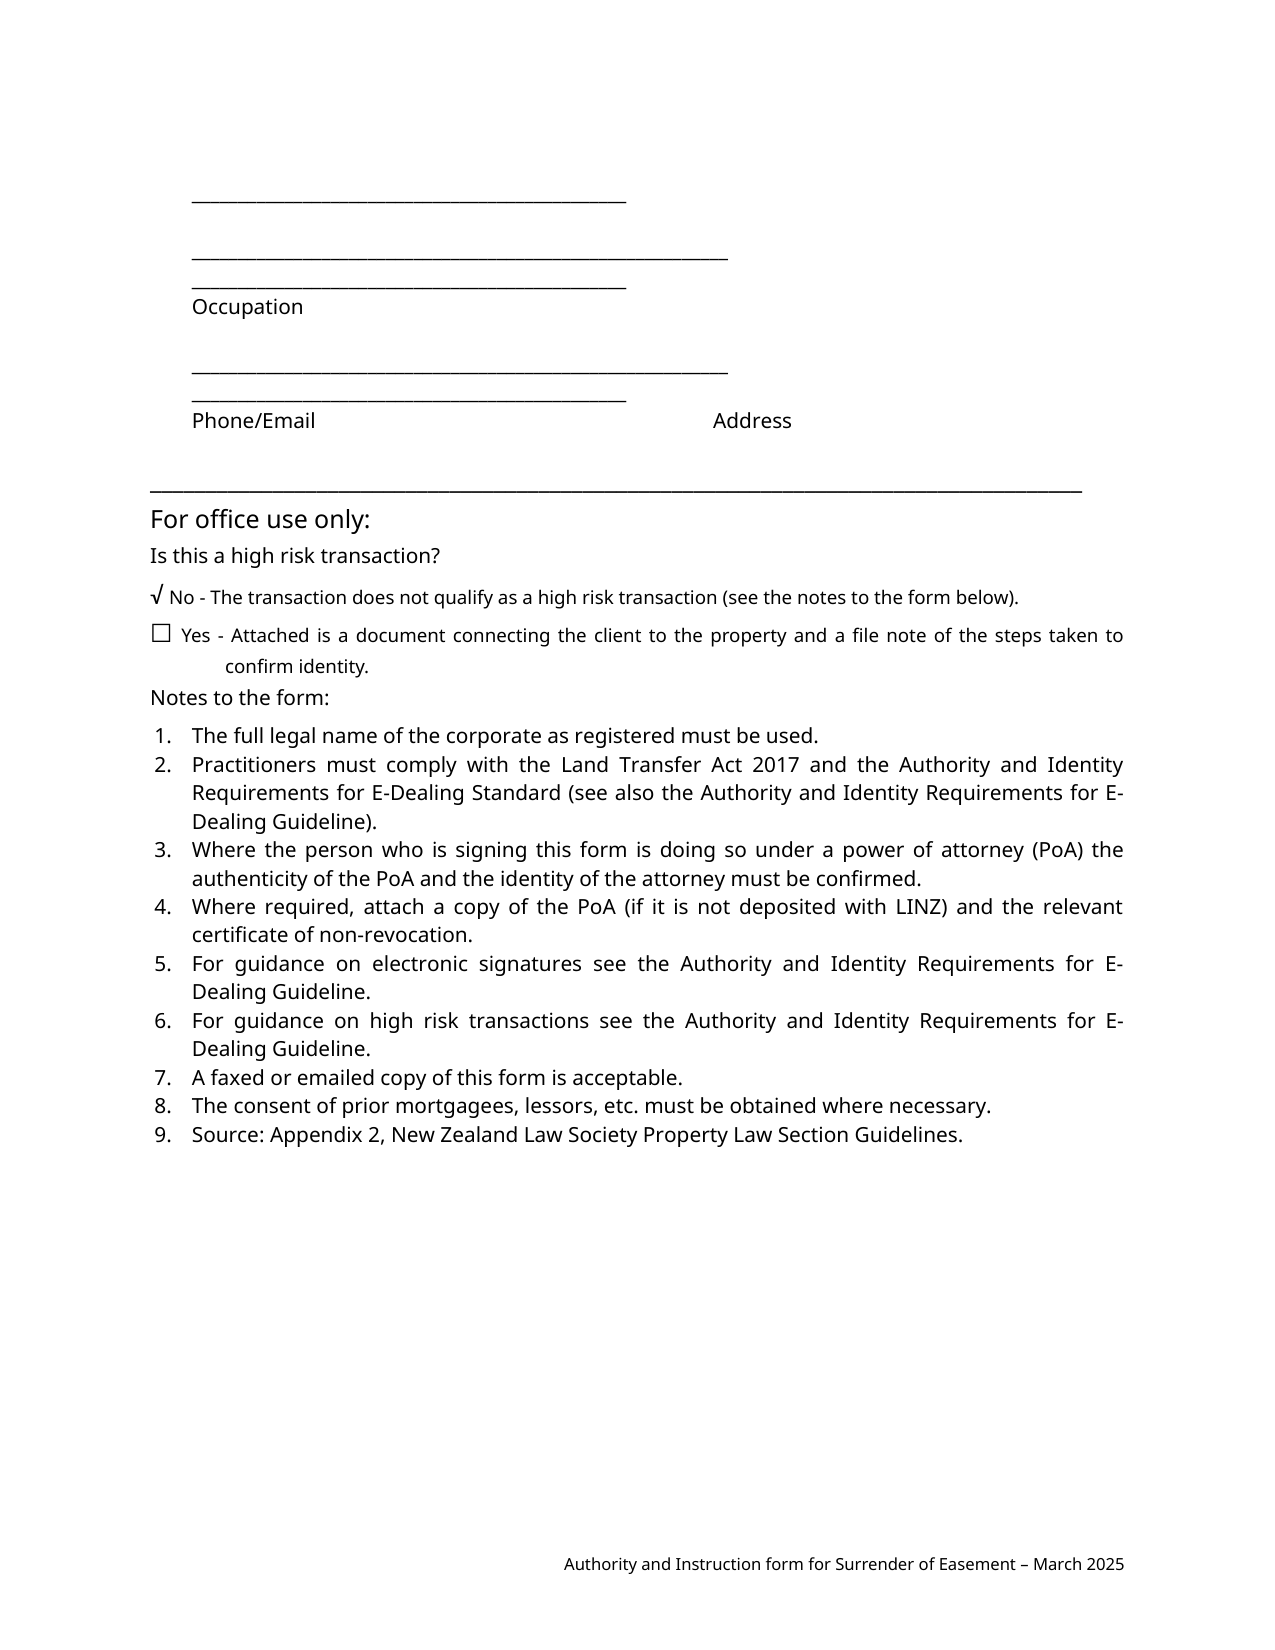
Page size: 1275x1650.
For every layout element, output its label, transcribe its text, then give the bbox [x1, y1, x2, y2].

list The full legal name of the corporate as registered must be used. [154, 722, 1125, 750]
list For guidance on electronic signatures see the Authority and Identity Requirements for E-Dealing Guideline. [154, 949, 1125, 1006]
text __________________________________________________________ _______________________________________________ [192, 349, 1125, 406]
list Where required, attach a copy of the PoA (if it is not deposited with LINZ) and the relevant certificate of non-revocation. [154, 892, 1125, 949]
list Practitioners must comply with the Land Transfer Act 2017 and the Authority and Identity Requirements for E-Dealing Standard (see also the Authority and Identity Requirements for E-Dealing Guideline). [154, 750, 1125, 835]
text Notes to the form: [150, 683, 1125, 711]
list For guidance on high risk transactions see the Authority and Identity Requirements for E-Dealing Guideline. [154, 1006, 1125, 1063]
text Occupation [192, 292, 1125, 321]
text Is this a high risk transaction? [150, 541, 1125, 569]
list A faxed or emailed copy of this form is acceptable. [154, 1063, 1125, 1091]
text Yes - Attached is a document connecting the client to the property and a file note of the steps taken to confirm identity. [150, 616, 1125, 679]
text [192, 235, 1125, 292]
list Where the person who is signing this form is doing so under a power of attorney (PoA) the authenticity of the PoA and the identity of the attorney must be confirmed. [154, 835, 1125, 892]
text For office use only: [150, 502, 1125, 536]
list Source: Appendix 2, New Zealand Law Society Property Law Section Guidelines. [154, 1120, 1125, 1148]
text ____________________________________________________________________________________ [150, 463, 1125, 497]
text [192, 150, 1125, 207]
text Phone/Email Address [192, 406, 1125, 434]
list The consent of prior mortgagees, lessors, etc. must be obtained where necessary. [154, 1091, 1125, 1120]
text No - The transaction does not qualify as a high risk transaction (see the notes to the form below). [150, 580, 1125, 611]
